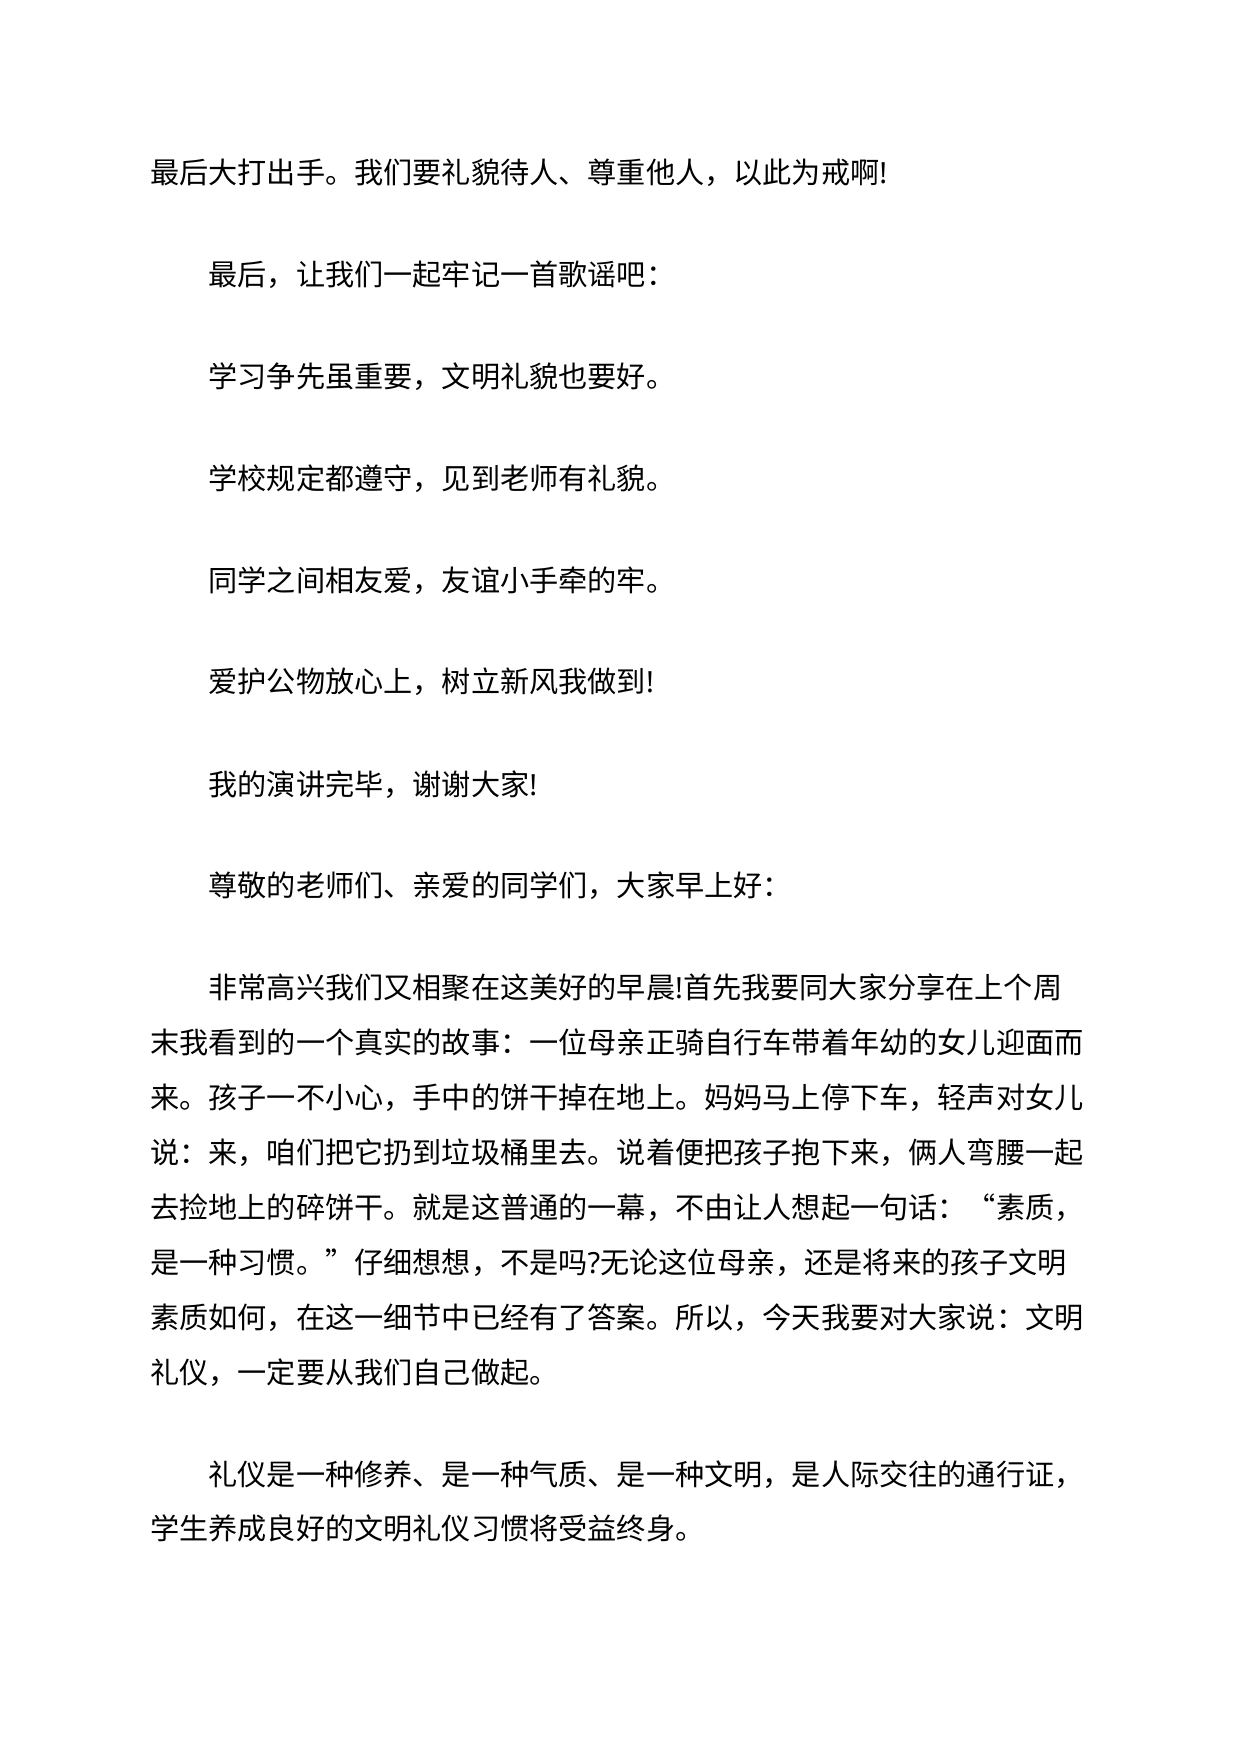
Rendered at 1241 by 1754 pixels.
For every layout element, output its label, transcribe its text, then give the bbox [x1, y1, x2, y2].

text 学校规定都遵守，见到老师有礼貌。 [150, 456, 1090, 498]
text 我的演讲完毕，谢谢大家! [150, 761, 1090, 803]
text 尊敬的老师们、亲爱的同学们，大家早上好： [150, 863, 1090, 905]
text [150, 150, 1090, 192]
text 最后，让我们一起牢记一首歌谣吧： [150, 252, 1090, 294]
text 非常高兴我们又相聚在这美好的早晨!首先我要同大家分享在上个周末我看到的一个真实的故事：一位母亲正骑自行车带着年幼的女儿迎面而来。孩子一不小心，手中的饼干掉在地上。妈妈马上停下车，轻声对女儿说：来，咱们把它扔到垃圾桶里去。说着便把孩子抱下来，俩人弯腰一起去捡地上的碎饼干。就是这普通的一幕，不由让人想起一句话：“素质，是一种习惯。”仔细想想，不是吗?无论这位母亲，还是将来的孩子文明素质如何，在这一细节中已经有了答案。所以，今天我要对大家说：文明礼仪，一定要从我们自己做起。 [150, 965, 1090, 1392]
text 学习争先虽重要，文明礼貌也要好。 [150, 354, 1090, 396]
text 同学之间相友爱，友谊小手牵的牢。 [150, 557, 1090, 599]
text 礼仪是一种修养、是一种气质、是一种文明，是人际交往的通行证，学生养成良好的文明礼仪习惯将受益终身。 [150, 1451, 1090, 1548]
text 爱护公物放心上，树立新风我做到! [150, 659, 1090, 701]
